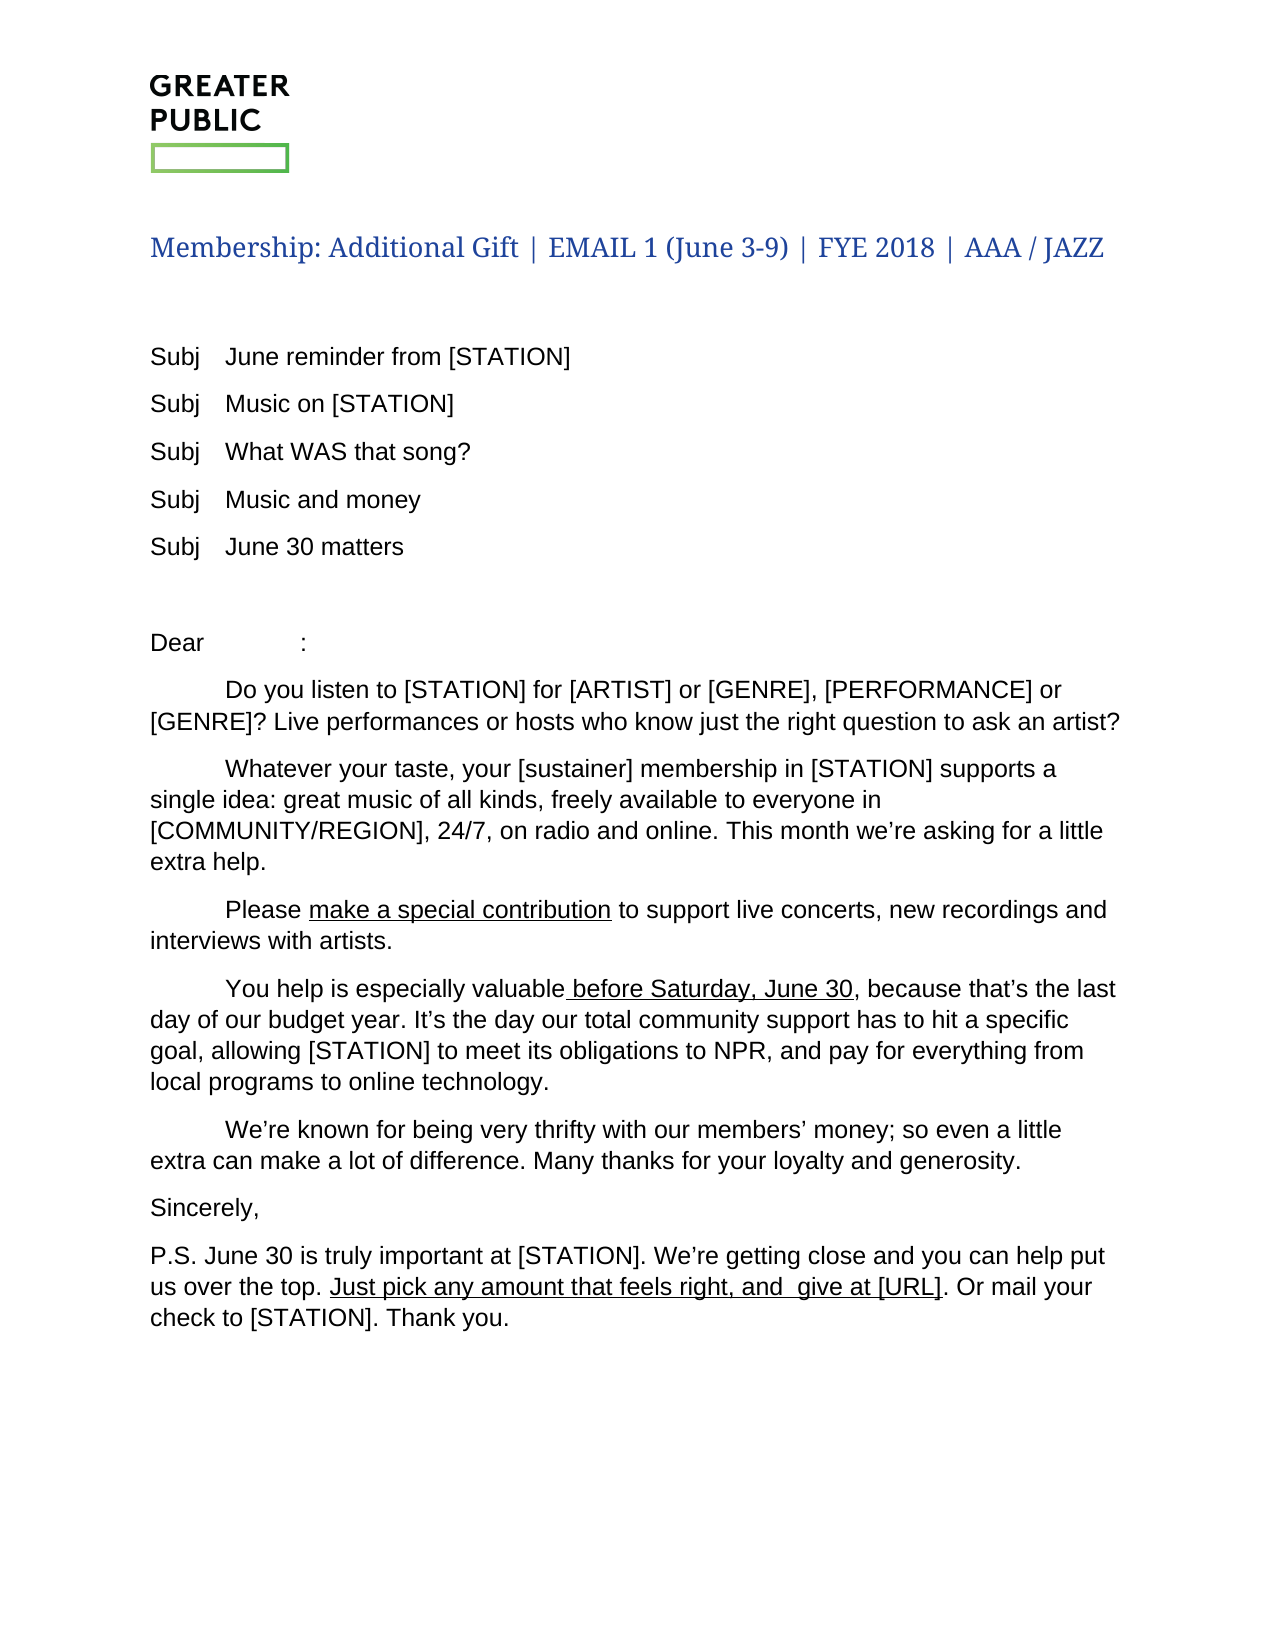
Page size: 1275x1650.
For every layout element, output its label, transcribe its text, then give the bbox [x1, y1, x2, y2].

text You help is especially valuable before Saturday, June 30, because that’s the last day of our budget year. It’s the day our total community support has to hit a specific goal, allowing [STATION] to meet its obligations to NPR, and pay for everything from local programs to online technology. [150, 974, 1125, 1096]
text We’re known for being very thrifty with our members’ money; so even a little extra can make a lot of difference. Many thanks for your loyalty and generosity. [150, 1115, 1125, 1174]
text Subj What WAS that song? [150, 437, 1125, 466]
text Subj June 30 matters [150, 532, 1125, 561]
text Membership: Additional Gift | EMAIL 1 (June 3-9) | FYE 2018 | AAA / JAZZ [150, 229, 1125, 266]
text Subj June reminder from [STATION] [150, 342, 1125, 370]
text Subj Music on [STATION] [150, 389, 1125, 418]
text Do you listen to [STATION] for [ARTIST] or [GENRE], [PERFORMANCE] or [GENRE]? Live performances or hosts who know just the right question to ask an artist? [150, 676, 1125, 735]
text Sincerely, [150, 1193, 1125, 1222]
text Please make a special contribution to support live concerts, new recordings and interviews with artists. [150, 895, 1125, 955]
text Dear : [150, 628, 1125, 657]
text P.S. June 30 is truly important at [STATION]. We’re getting close and you can help put us over the top. Just pick any amount that feels right, and give at [URL]. Or mail your check to [STATION]. Thank you. [150, 1241, 1125, 1332]
picture [150, 75, 290, 173]
text Subj Music and money [150, 485, 1125, 513]
text Whatever your taste, your [sustainer] membership in [STATION] supports a single idea: great music of all kinds, freely available to everyone in [COMMUNITY/REGION], 24/7, on radio and online. This month we’re asking for a little extra help. [150, 754, 1125, 876]
